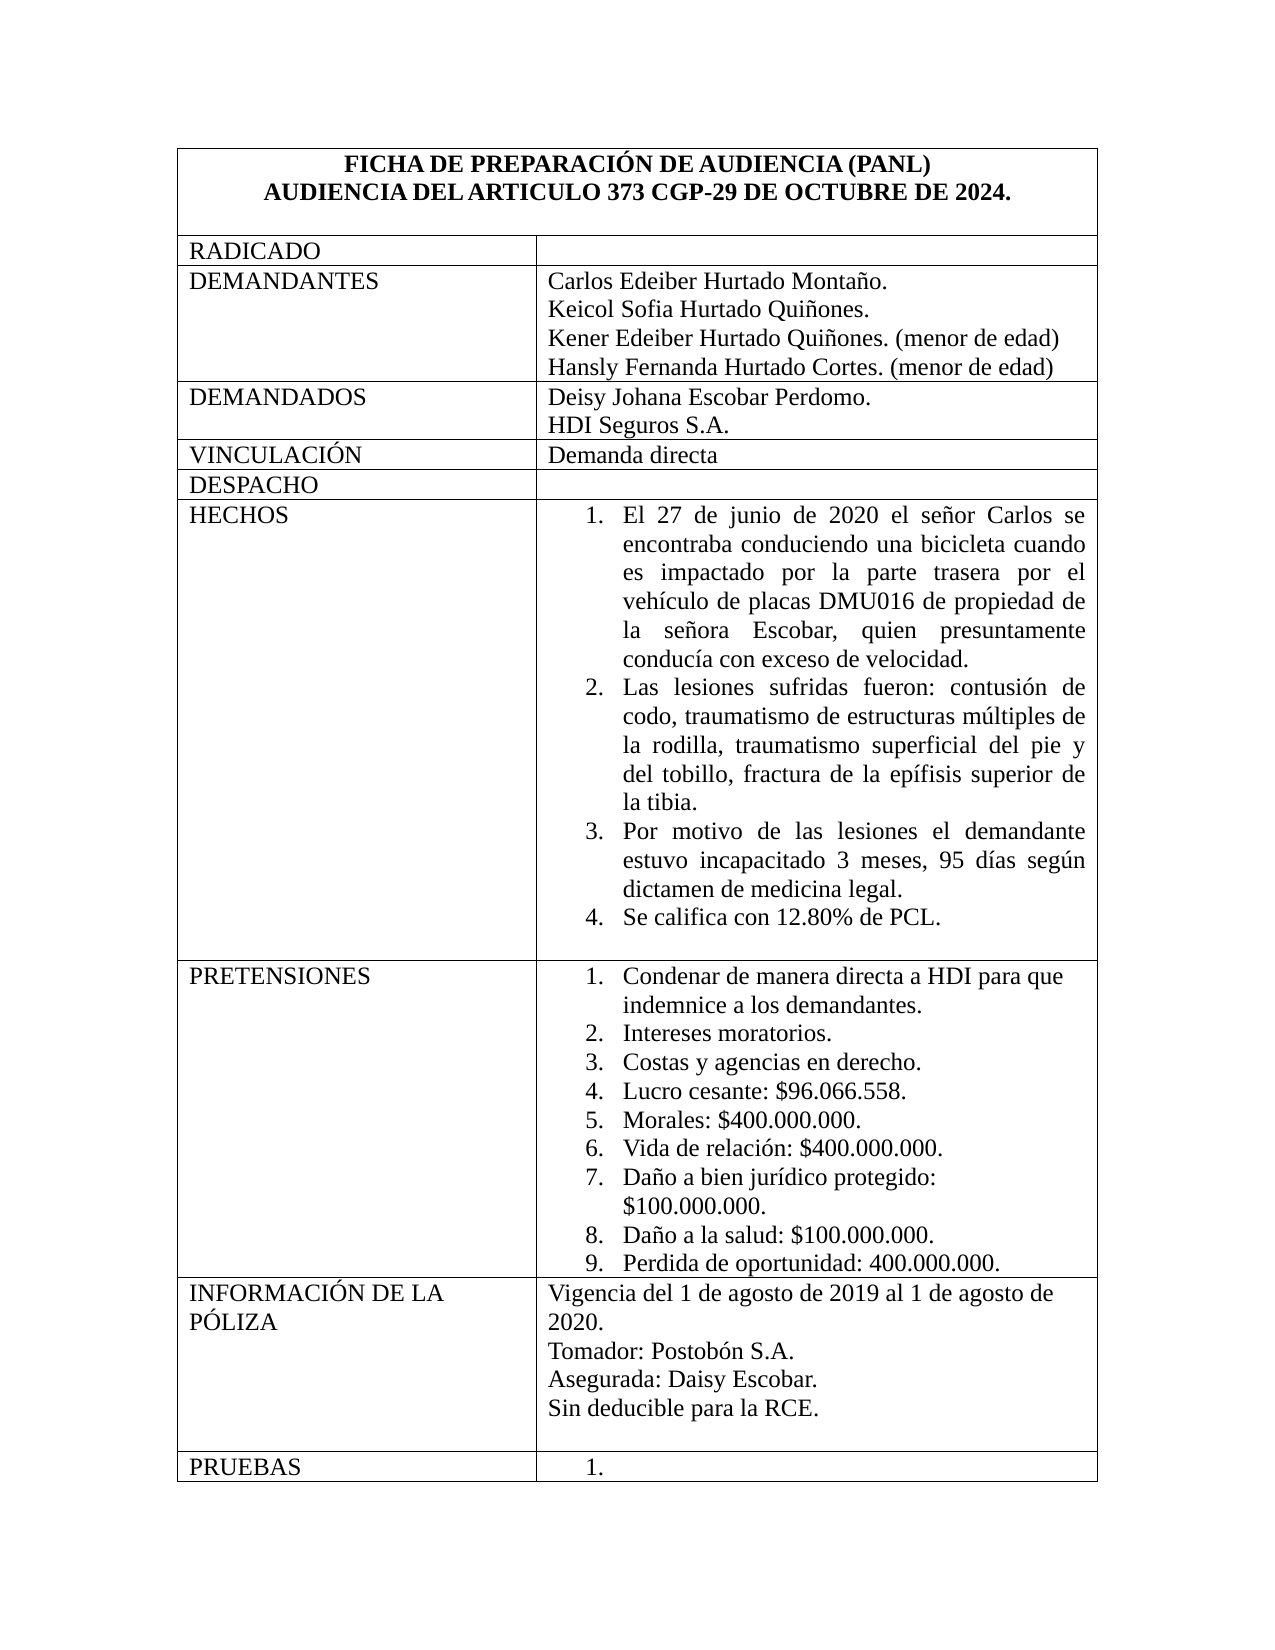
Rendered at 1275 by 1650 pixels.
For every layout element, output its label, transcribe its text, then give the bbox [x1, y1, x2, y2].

table_cell Deisy Johana Escobar Perdomo. HDI Seguros S.A. [537, 382, 1097, 439]
table_cell HECHOS [178, 500, 536, 960]
table_cell RADICADO [178, 236, 536, 265]
table_cell Vigencia del 1 de agosto de 2019 al 1 de agosto de 2020. Tomador: Postobón S.A. Asegurada: Daisy Escobar. Sin deducible para la RCE. [537, 1278, 1097, 1451]
table_cell INFORMACIÓN DE LA PÓLIZA [178, 1278, 536, 1451]
table_cell Condenar de manera directa a HDI para que indemnice a los demandantes. Intereses moratorios. Costas y agencias en derecho. Lucro cesante: $96.066.558. Morales: $400.000.000. Vida de relación: $400.000.000. Daño a bien jurídico protegido: $100.000.000. Daño a la salud: $100.000.000. Perdida de oportunidad: 400.000.000. [537, 961, 1097, 1277]
table_cell DEMANDADOS [178, 382, 536, 439]
table_cell DESPACHO [178, 470, 536, 499]
table_cell Demanda directa [537, 440, 1097, 469]
table_cell [537, 236, 1097, 265]
table_cell PRETENSIONES [178, 961, 536, 1277]
table_cell [537, 1452, 1097, 1481]
table_cell El 27 de junio de 2020 el señor Carlos se encontraba conduciendo una bicicleta cuando es impactado por la parte trasera por el vehículo de placas DMU016 de propiedad de la señora Escobar, quien presuntamente conducía con exceso de velocidad. Las lesiones sufridas fueron: contusión de codo, traumatismo de estructuras múltiples de la rodilla, traumatismo superficial del pie y del tobillo, fractura de la epífisis superior de la tibia. Por motivo de las lesiones el demandante estuvo incapacitado 3 meses, 95 días según dictamen de medicina legal. Se califica con 12.80% de PCL. [537, 500, 1097, 960]
table_cell [537, 470, 1097, 499]
table_cell Carlos Edeiber Hurtado Montaño. Keicol Sofia Hurtado Quiñones. Kener Edeiber Hurtado Quiñones. (menor de edad) Hansly Fernanda Hurtado Cortes. (menor de edad) [537, 266, 1097, 381]
table_cell VINCULACIÓN [178, 440, 536, 469]
table_cell PRUEBAS [178, 1452, 536, 1481]
table_cell DEMANDANTES [178, 266, 536, 381]
table_header FICHA DE PREPARACIÓN DE AUDIENCIA (PANL) AUDIENCIA DEL ARTICULO 373 CGP-29 DE OCTUBRE DE 2024. [178, 149, 1097, 235]
